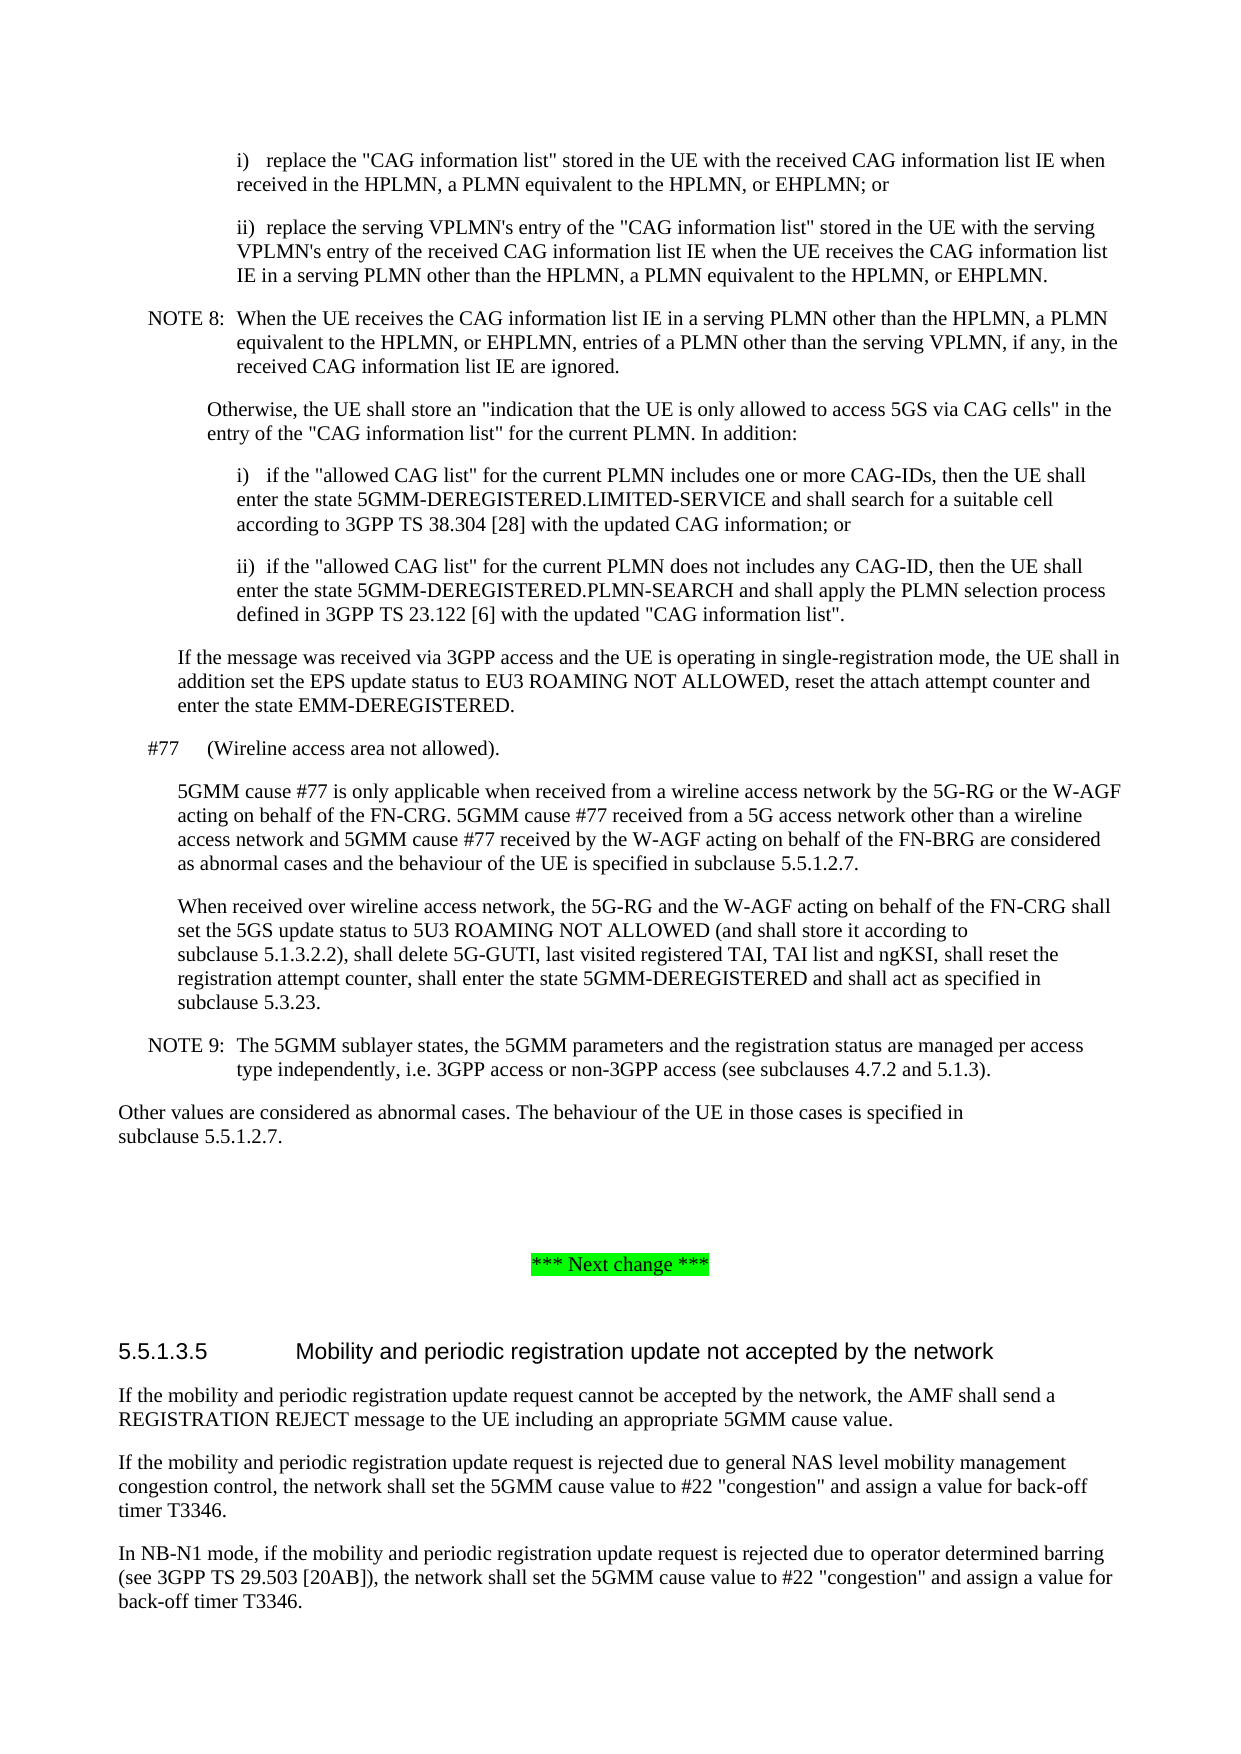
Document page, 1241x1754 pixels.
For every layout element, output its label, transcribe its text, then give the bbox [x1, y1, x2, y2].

text #77 (Wireline access area not allowed). [148, 736, 1122, 760]
text Otherwise, the UE shall store an "indication that the UE is only allowed to access 5GS via CAG cells" in the entry of the "CAG information list" for the current PLMN. In addition: [207, 396, 1122, 444]
subtitle 5.5.1.3.5 Mobility and periodic registration update not accepted by the network [118, 1338, 1122, 1364]
text In NB-N1 mode, if the mobility and periodic registration update request is rejected due to operator determined barring (see 3GPP TS 29.503 [20AB]), the network shall set the 5GMM cause value to #22 "congestion" and assign a value for back-off timer T3346. [118, 1541, 1122, 1613]
text NOTE 8: When the UE receives the CAG information list IE in a serving PLMN other than the HPLMN, a PLMN equivalent to the HPLMN, or EHPLMN, entries of a PLMN other than the serving VPLMN, if any, in the received CAG information list IE are ignored. [148, 306, 1122, 378]
text ii) replace the serving VPLMN's entry of the "CAG information list" stored in the UE with the serving VPLMN's entry of the received CAG information list IE when the UE receives the CAG information list IE in a serving PLMN other than the HPLMN, a PLMN equivalent to the HPLMN, or EHPLMN. [236, 214, 1122, 287]
text When received over wireline access network, the 5G-RG and the W-AGF acting on behalf of the FN-CRG shall set the 5GS update status to 5U3 ROAMING NOT ALLOWED (and shall store it according to subclause 5.1.3.2.2), shall delete 5G-GUTI, last visited registered TAI, TAI list and ngKSI, shall reset the registration attempt counter, shall enter the state 5GMM-DEREGISTERED and shall act as specified in subclause 5.3.23. [148, 894, 1122, 1014]
text NOTE 9: The 5GMM sublayer states, the 5GMM parameters and the registration status are managed per access type independently, i.e. 3GPP access or non-3GPP access (see subclauses 4.7.2 and 5.1.3). [148, 1033, 1122, 1081]
text i) replace the "CAG information list" stored in the UE with the received CAG information list IE when received in the HPLMN, a PLMN equivalent to the HPLMN, or EHPLMN; or [236, 148, 1122, 196]
text If the mobility and periodic registration update request is rejected due to general NAS level mobility management congestion control, the network shall set the 5GMM cause value to #22 "congestion" and assign a value for back-off timer T3346. [118, 1450, 1122, 1522]
text ii) if the "allowed CAG list" for the current PLMN does not includes any CAG-ID, then the UE shall enter the state 5GMM-DEREGISTERED.PLMN-SEARCH and shall apply the PLMN selection process defined in 3GPP TS 23.122 [6] with the updated "CAG information list". [236, 554, 1122, 626]
text *** Next change *** [118, 1252, 1122, 1276]
text i) if the "allowed CAG list" for the current PLMN includes one or more CAG-IDs, then the UE shall enter the state 5GMM-DEREGISTERED.LIMITED-SERVICE and shall search for a suitable cell according to 3GPP TS 38.304 [28] with the updated CAG information; or [236, 463, 1122, 536]
text 5GMM cause #77 is only applicable when received from a wireline access network by the 5G-RG or the W-AGF acting on behalf of the FN-CRG. 5GMM cause #77 received from a 5G access network other than a wireline access network and 5GMM cause #77 received by the W-AGF acting on behalf of the FN-BRG are considered as abnormal cases and the behaviour of the UE is specified in subclause 5.5.1.2.7. [148, 779, 1122, 875]
text If the mobility and periodic registration update request cannot be accepted by the network, the AMF shall send a REGISTRATION REJECT message to the UE including an appropriate 5GMM cause value. [118, 1383, 1122, 1431]
text If the message was received via 3GPP access and the UE is operating in single-registration mode, the UE shall in addition set the EPS update status to EU3 ROAMING NOT ALLOWED, reset the attach attempt counter and enter the state EMM-DEREGISTERED. [148, 645, 1122, 717]
text Other values are considered as abnormal cases. The behaviour of the UE in those cases is specified in subclause 5.5.1.2.7. [118, 1100, 1122, 1148]
